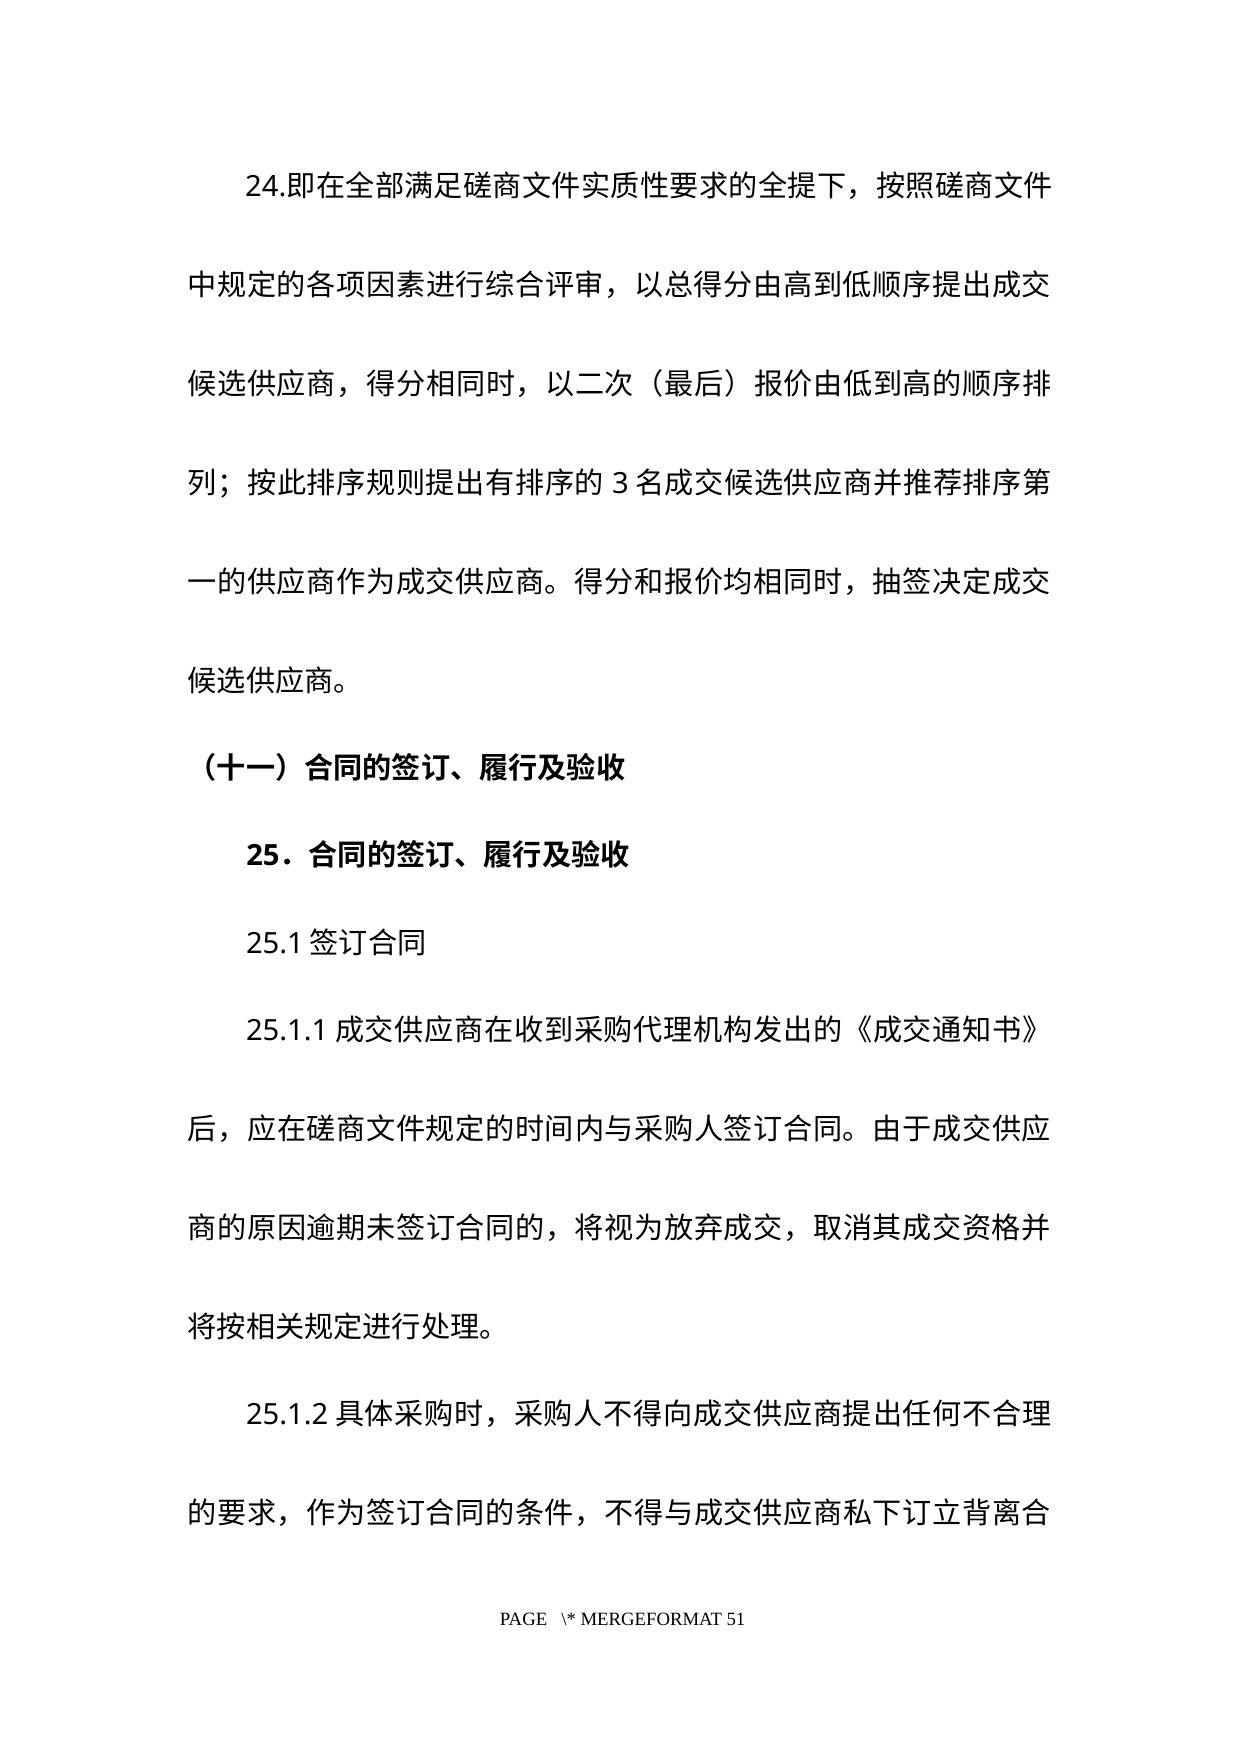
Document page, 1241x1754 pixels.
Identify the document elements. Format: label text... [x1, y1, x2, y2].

text 25.1签订合同 [187, 907, 1053, 973]
text （十一）合同的签订、履行及验收 [187, 733, 1053, 799]
text 25.1.1成交供应商在收到采购代理机构发出的《成交通知书》后，应在磋商文件规定的时间内与采购人签订合同。由于成交供应商的原因逾期未签订合同的，将视为放弃成交，取消其成交资格并将按相关规定进行处理。 [187, 994, 1053, 1358]
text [187, 1379, 1053, 1544]
text 24.即在全部满足磋商文件实质性要求的全提下，按照磋商文件中规定的各项因素进行综合评审，以总得分由高到低顺序提出成交候选供应商，得分相同时，以二次（最后）报价由低到高的顺序排列；按此排序规则提出有排序的3名成交候选供应商并推荐排序第一的供应商作为成交供应商。得分和报价均相同时，抽签决定成交候选供应商。 [187, 151, 1053, 712]
text 25．合同的签订、履行及验收 [187, 820, 1053, 886]
